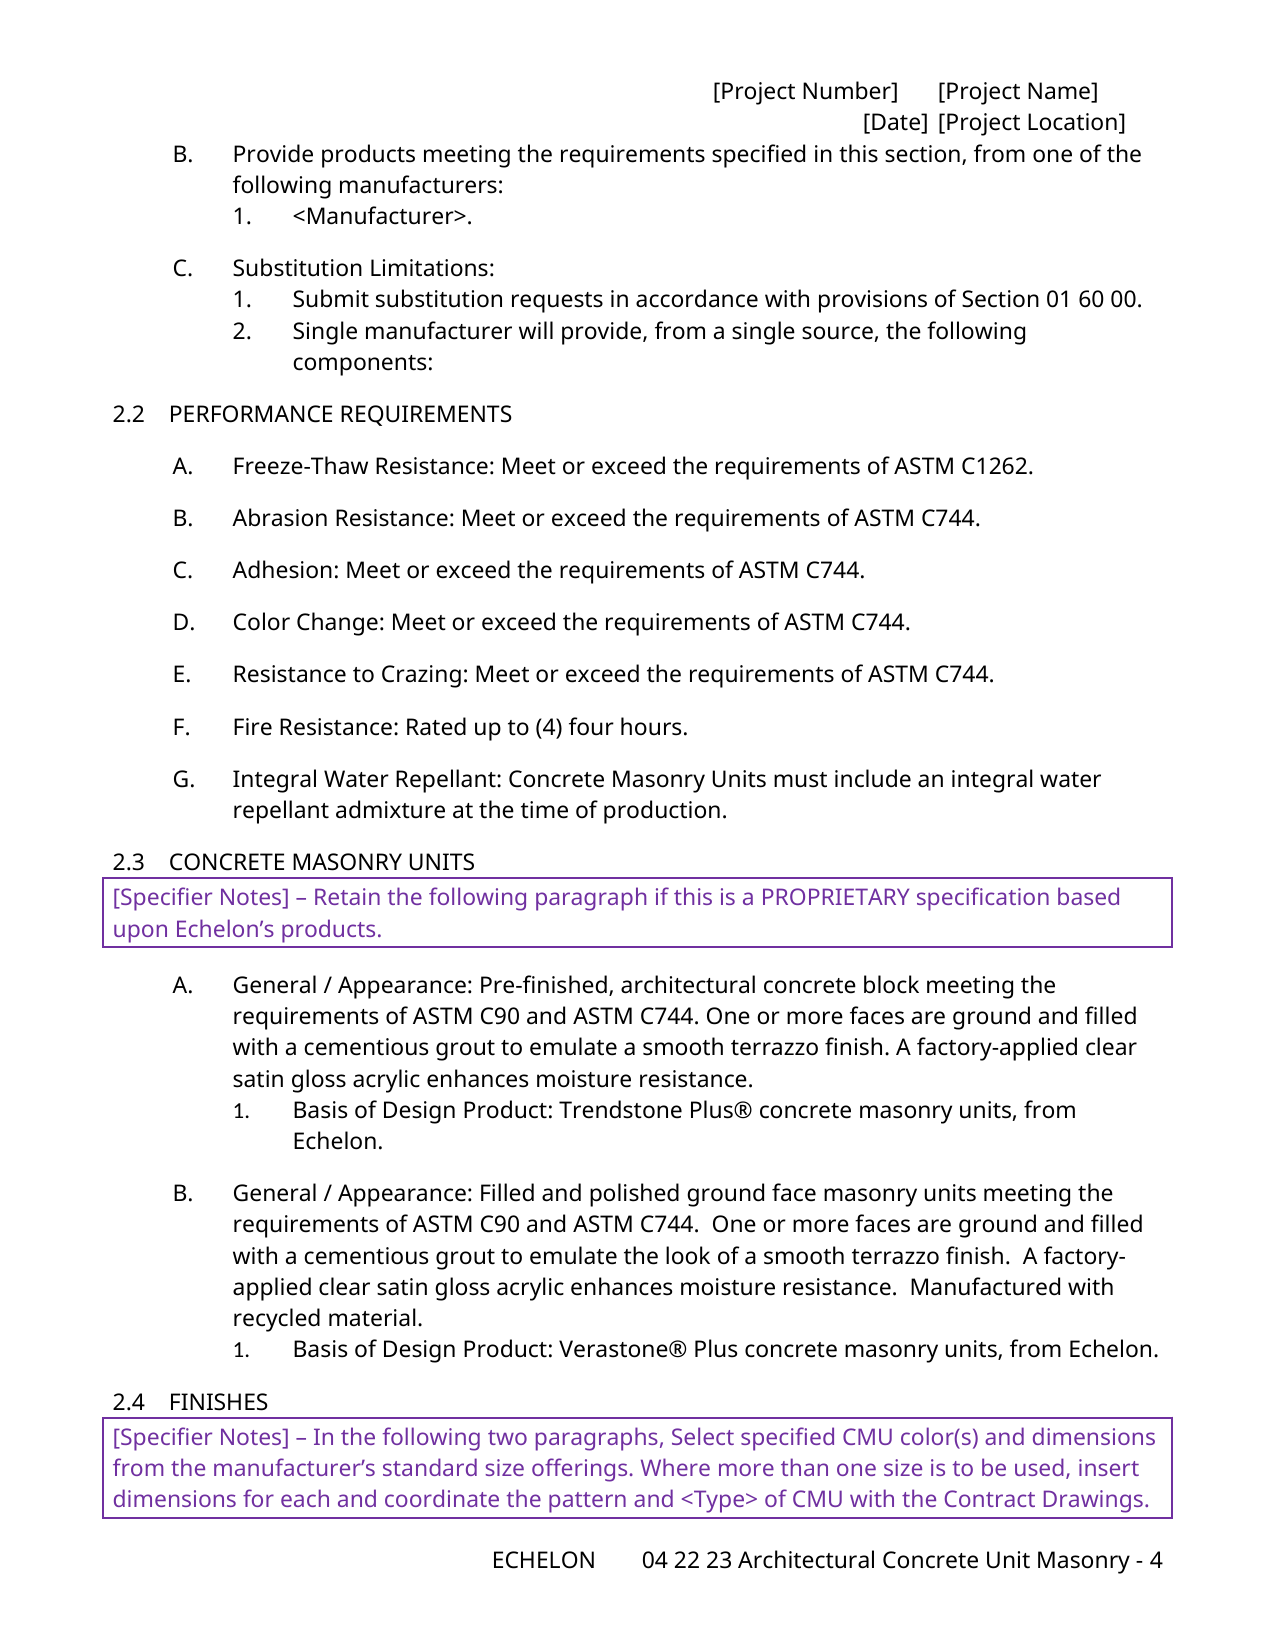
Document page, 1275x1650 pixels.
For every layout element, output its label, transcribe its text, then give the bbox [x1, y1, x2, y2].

text General / Appearance: Pre-finished, architectural concrete block meeting the requirements of ASTM C90 and ASTM C744. One or more faces are ground and filled with a cementious grout to emulate a smooth terrazzo finish. A factory-applied clear satin gloss acrylic enhances moisture resistance. [172, 969, 1162, 1094]
text Adhesion: Meet or exceed the requirements of ASTM C744. [172, 554, 1162, 585]
text [Specifier Notes] – Retain the following paragraph if this is a PROPRIETARY specification based upon Echelon’s products. [104, 879, 1171, 946]
text Finishes [112, 1385, 1162, 1417]
text Color Change: Meet or exceed the requirements of ASTM C744. [172, 606, 1162, 637]
text Provide products meeting the requirements specified in this section, from one of the following manufacturers: [172, 137, 1162, 200]
text Substitution Limitations: [172, 252, 1162, 283]
text Performance Requirements [112, 398, 1162, 429]
text Single manufacturer will provide, from a single source, the following components: [232, 314, 1162, 377]
text Freeze-Thaw Resistance: Meet or exceed the requirements of ASTM C1262. [172, 450, 1162, 481]
text Submit substitution requests in accordance with provisions of Section 01 60 00. [232, 283, 1162, 314]
text Integral Water Repellant: Concrete Masonry Units must include an integral water repellant admixture at the time of production. [172, 762, 1162, 825]
text Basis of Design Product: Trendstone Plus® concrete masonry units, from Echelon. [232, 1094, 1162, 1156]
text General / Appearance: Filled and polished ground face masonry units meeting the requirements of ASTM C90 and ASTM C744. One or more faces are ground and filled with a cementious grout to emulate the look of a smooth terrazzo finish. A factory-applied clear satin gloss acrylic enhances moisture resistance. Manufactured with recycled material. [172, 1177, 1162, 1333]
text Concrete Masonry Units [112, 846, 1162, 877]
text <Manufacturer>. [232, 200, 1162, 231]
text Basis of Design Product: Verastone® Plus concrete masonry units, from Echelon. [232, 1333, 1162, 1364]
text Abrasion Resistance: Meet or exceed the requirements of ASTM C744. [172, 502, 1162, 533]
text Fire Resistance: Rated up to (4) four hours. [172, 710, 1162, 742]
text Resistance to Crazing: Meet or exceed the requirements of ASTM C744. [172, 658, 1162, 689]
text [Specifier Notes] – In the following two paragraphs, Select specified CMU color(s) and dimensions from the manufacturer’s standard size offerings. Where more than one size is to be used, insert dimensions for each and coordinate the pattern and <Type> of CMU with the Contract Drawings. [104, 1419, 1171, 1517]
